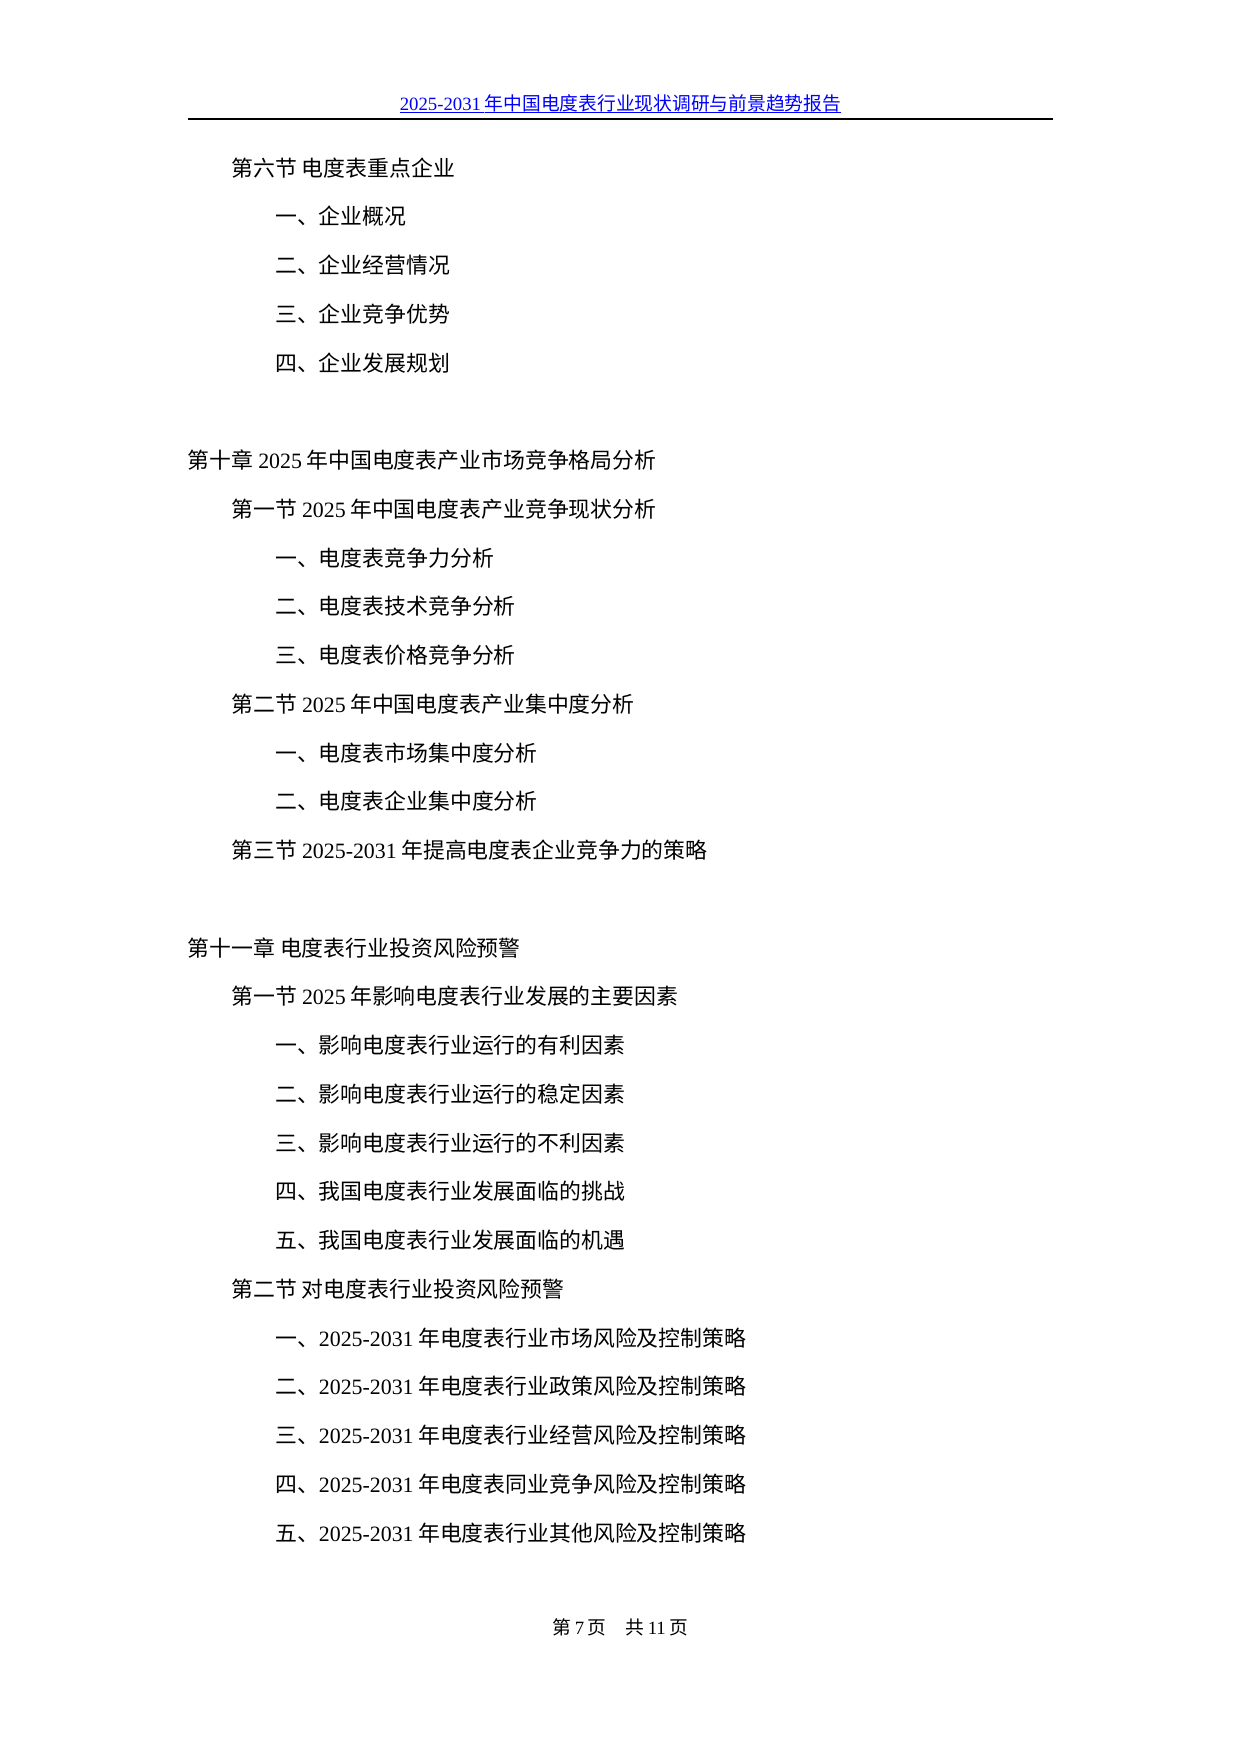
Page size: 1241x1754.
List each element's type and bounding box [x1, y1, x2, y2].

text [187, 150, 1053, 1548]
